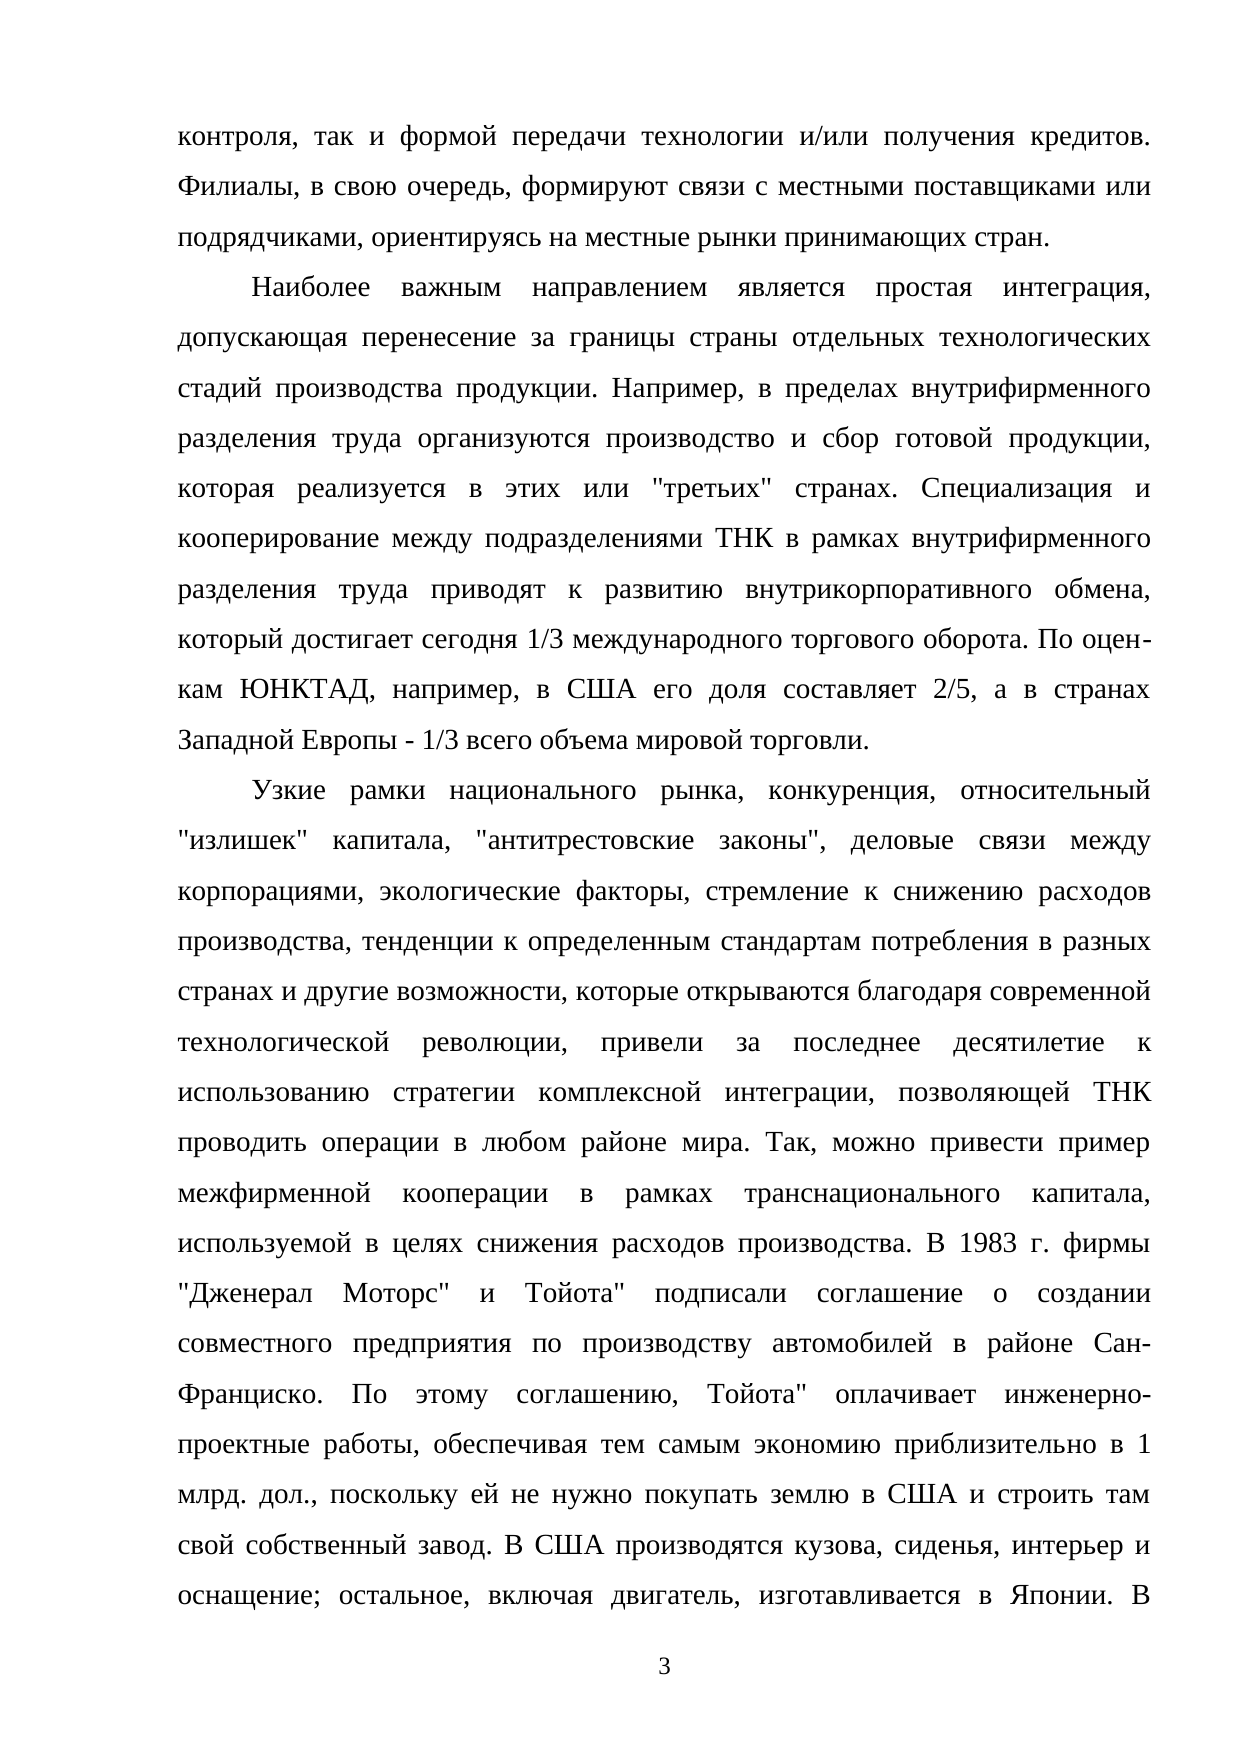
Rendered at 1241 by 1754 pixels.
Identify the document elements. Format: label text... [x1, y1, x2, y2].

text Наиболее важным направлением является простая интеграция, допускающая перенесение за границы страны отдельных технологических стадий производства продукции. Например, в пределах внутрифирменного разделения труда организуются производство и сбор готовой продукции, которая реализуется в этих или "третьих" странах. Специализация и кооперирование между подразделениями ТНК в рамках внутрифирменного разделения труда приводят к развитию внутрикорпоративного обмена, который достигает сегодня 1/3 международного торгового оборота. По оценкам ЮНКТАД, например, в США его доля составляет 2/5, а в странах Западной Европы - 1/3 всего объема мировой торговли. [177, 269, 1152, 755]
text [177, 772, 1152, 1611]
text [177, 118, 1152, 252]
